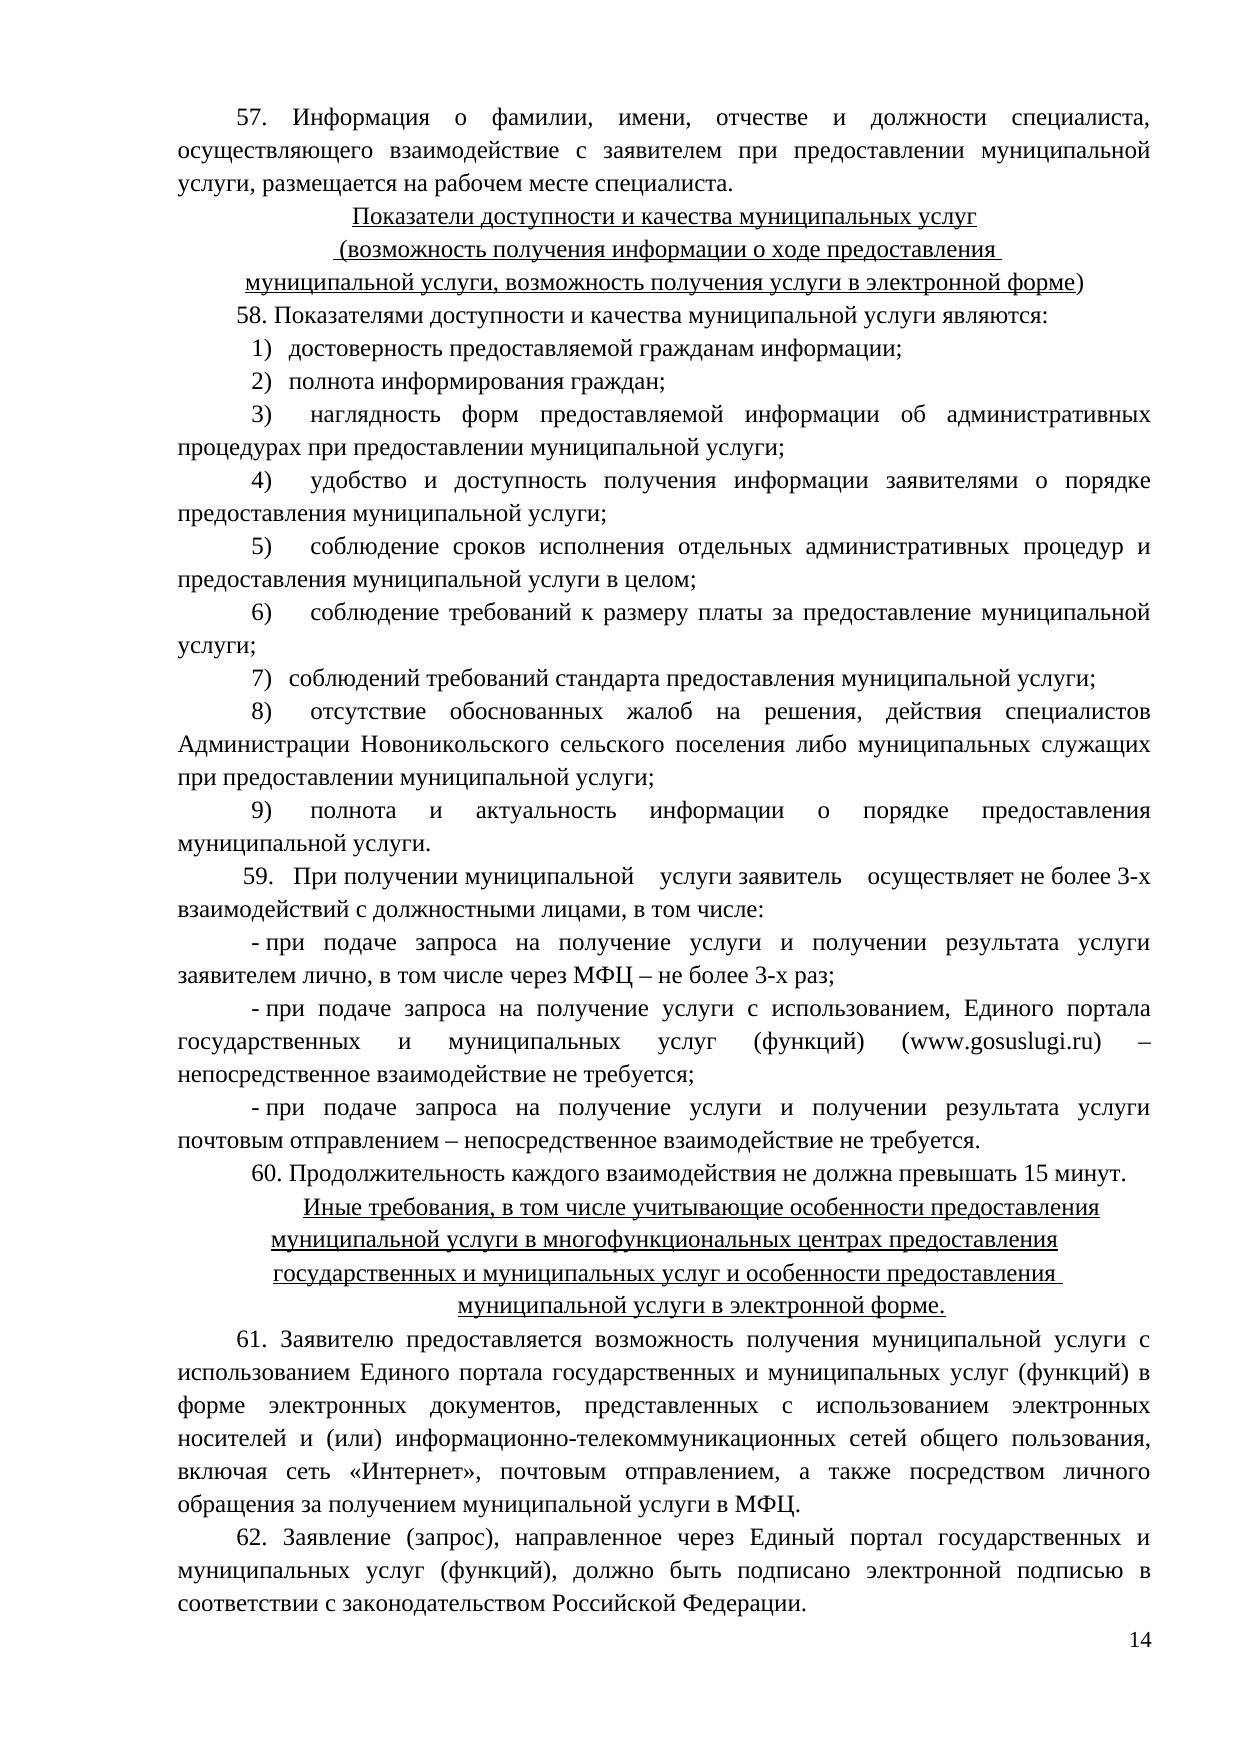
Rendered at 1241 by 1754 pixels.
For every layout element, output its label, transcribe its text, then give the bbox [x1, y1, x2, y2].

list отсутствие обоснованных жалоб на решения, действия специалистов Администрации Новоникольского сельского поселения либо муниципальных служащих при предоставлении муниципальной услуги; [177, 696, 1152, 791]
text муниципальной услуги в электронной форме. [177, 1291, 1152, 1319]
list соблюдений требований стандарта предоставления муниципальной услуги; [251, 663, 1152, 692]
list соблюдение сроков исполнения отдельных административных процедур и предоставления муниципальной услуги в целом; [177, 531, 1152, 593]
list удобство и доступность получения информации заявителями о порядке предоставления муниципальной услуги; [177, 465, 1152, 527]
list достоверность предоставляемой гражданам информации; [251, 333, 1152, 362]
text 60. Продолжительность каждого взаимодействия не должна превышать 15 минут. [177, 1158, 1152, 1187]
text муниципальной услуги, возможность получения услуги в электронной форме) [177, 267, 1152, 296]
text - при подаче запроса на получение услуги с использованием, Единого портала государственных и муниципальных услуг (функций) (www.gosuslugi.ru) – непосредственное взаимодействие не требуется; [177, 993, 1152, 1088]
text (возможность получения информации о ходе предоставления [177, 234, 1152, 263]
list полнота и актуальность информации о порядке предоставления муниципальной услуги. [177, 795, 1152, 857]
text 62. Заявление (запрос), направленное через Единый портал государственных и муниципальных услуг (функций), должно быть подписано электронной подписью в соответствии с законодательством Российской Федерации. [177, 1522, 1152, 1617]
list полнота информирования граждан; [251, 366, 1152, 395]
text 59. При получении муниципальной услуги заявитель осуществляет не более 3-х взаимодействий с должностными лицами, в том числе: [177, 861, 1152, 923]
text - при подаче запроса на получение услуги и получении результата услуги почтовым отправлением – непосредственное взаимодействие не требуется. [177, 1092, 1152, 1154]
list наглядность форм предоставляемой информации об административных процедурах при предоставлении муниципальной услуги; [177, 399, 1152, 461]
text Показатели доступности и качества муниципальных услуг [177, 201, 1152, 230]
list соблюдение требований к размеру платы за предоставление муниципальной услуги; [177, 597, 1152, 659]
text - при подаче запроса на получение услуги и получении результата услуги заявителем лично, в том числе через МФЦ – не более 3-х раз; [177, 927, 1152, 989]
text 57. Информация о фамилии, имени, отчестве и должности специалиста, осуществляющего взаимодействие с заявителем при предоставлении муниципальной услуги, размещается на рабочем месте специалиста. [177, 102, 1152, 197]
text 61. Заявителю предоставляется возможность получения муниципальной услуги с использованием Единого портала государственных и муниципальных услуг (функций) в форме электронных документов, представленных с использованием электронных носителей и (или) информационно-телекоммуникационных сетей общего пользования, включая сеть «Интернет», почтовым отправлением, а также посредством личного обращения за получением муниципальной услуги в МФЦ. [177, 1324, 1152, 1517]
text 58. Показателями доступности и качества муниципальной услуги являются: [236, 300, 1152, 329]
text Иные требования, в том числе учитывающие особенности предоставления муниципальной услуги в многофункциональных центрах предоставления государственных и муниципальных услуг и особенности предоставления [177, 1192, 1152, 1286]
